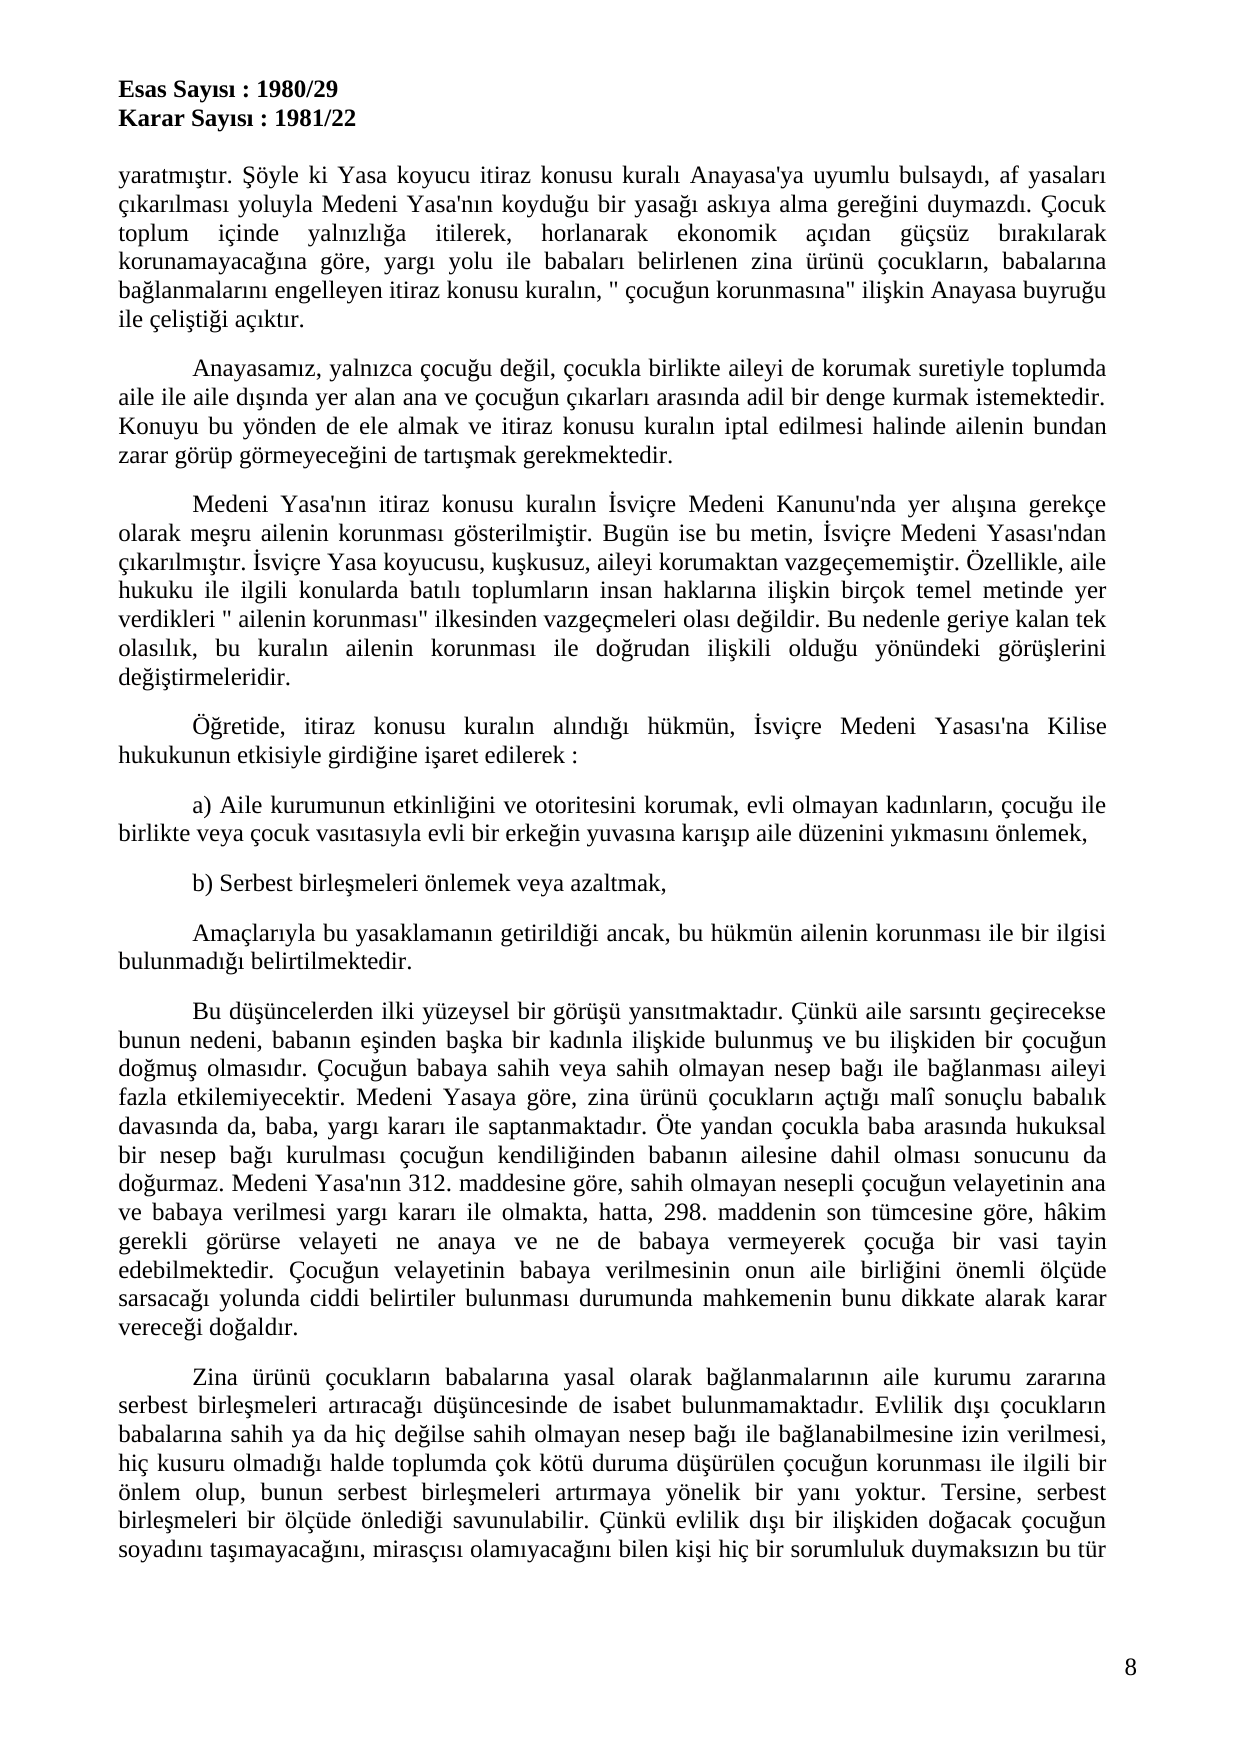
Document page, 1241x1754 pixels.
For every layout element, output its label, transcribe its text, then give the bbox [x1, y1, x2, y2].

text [118, 1362, 1107, 1563]
text Anayasamız, yalnızca çocuğu değil, çocukla birlikte aileyi de korumak suretiyle toplumda aile ile aile dışında yer alan ana ve çocuğun çıkarları arasında adil bir denge kurmak istemektedir. Konuyu bu yönden de ele almak ve itiraz konusu kuralın iptal edilmesi halinde ailenin bundan zarar görüp görmeyeceğini de tartışmak gerekmektedir. [118, 353, 1107, 468]
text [118, 160, 1107, 333]
text Medeni Yasa'nın itiraz konusu kuralın İsviçre Medeni Kanunu'nda yer alışına gerekçe olarak meşru ailenin korunması gösterilmiştir. Bugün ise bu metin, İsviçre Medeni Yasası'ndan çıkarılmıştır. İsviçre Yasa koyucusu, kuşkusuz, aileyi korumaktan vazgeçememiştir. Özellikle, aile hukuku ile ilgili konularda batılı toplumların insan haklarına ilişkin birçok temel metinde yer verdikleri " ailenin korunması" ilkesinden vazgeçmeleri olası değildir. Bu nedenle geriye kalan tek olasılık, bu kuralın ailenin korunması ile doğrudan ilişkili olduğu yönündeki görüşlerini değiştirmeleridir. [118, 489, 1107, 691]
text Amaçlarıyla bu yasaklamanın getirildiği ancak, bu hükmün ailenin korunması ile bir ilgisi bulunmadığı belirtilmektedir. [118, 918, 1107, 975]
text a) Aile kurumunun etkinliğini ve otoritesini korumak, evli olmayan kadınların, çocuğu ile birlikte veya çocuk vasıtasıyla evli bir erkeğin yuvasına karışıp aile düzenini yıkmasını önlemek, [118, 790, 1107, 847]
text Öğretide, itiraz konusu kuralın alındığı hükmün, İsviçre Medeni Yasası'na Kilise hukukunun etkisiyle girdiğine işaret edilerek : [118, 711, 1107, 769]
text Bu düşüncelerden ilki yüzeysel bir görüşü yansıtmaktadır. Çünkü aile sarsıntı geçirecekse bunun nedeni, babanın eşinden başka bir kadınla ilişkide bulunmuş ve bu ilişkiden bir çocuğun doğmuş olmasıdır. Çocuğun babaya sahih veya sahih olmayan nesep bağı ile bağlanması aileyi fazla etkilemiyecektir. Medeni Yasaya göre, zina ürünü çocukların açtığı malî sonuçlu babalık davasında da, baba, yargı kararı ile saptanmaktadır. Öte yandan çocukla baba arasında hukuksal bir nesep bağı kurulması çocuğun kendiliğinden babanın ailesine dahil olması sonucunu da doğurmaz. Medeni Yasa'nın 312. maddesine göre, sahih olmayan nesepli çocuğun velayetinin ana ve babaya verilmesi yargı kararı ile olmakta, hatta, 298. maddenin son tümcesine göre, hâkim gerekli görürse velayeti ne anaya ve ne de babaya vermeyerek çocuğa bir vasi tayin edebilmektedir. Çocuğun velayetinin babaya verilmesinin onun aile birliğini önemli ölçüde sarsacağı yolunda ciddi belirtiler bulunması durumunda mahkemenin bunu dikkate alarak karar vereceği doğaldır. [118, 996, 1107, 1341]
text b) Serbest birleşmeleri önlemek veya azaltmak, [118, 868, 1107, 897]
